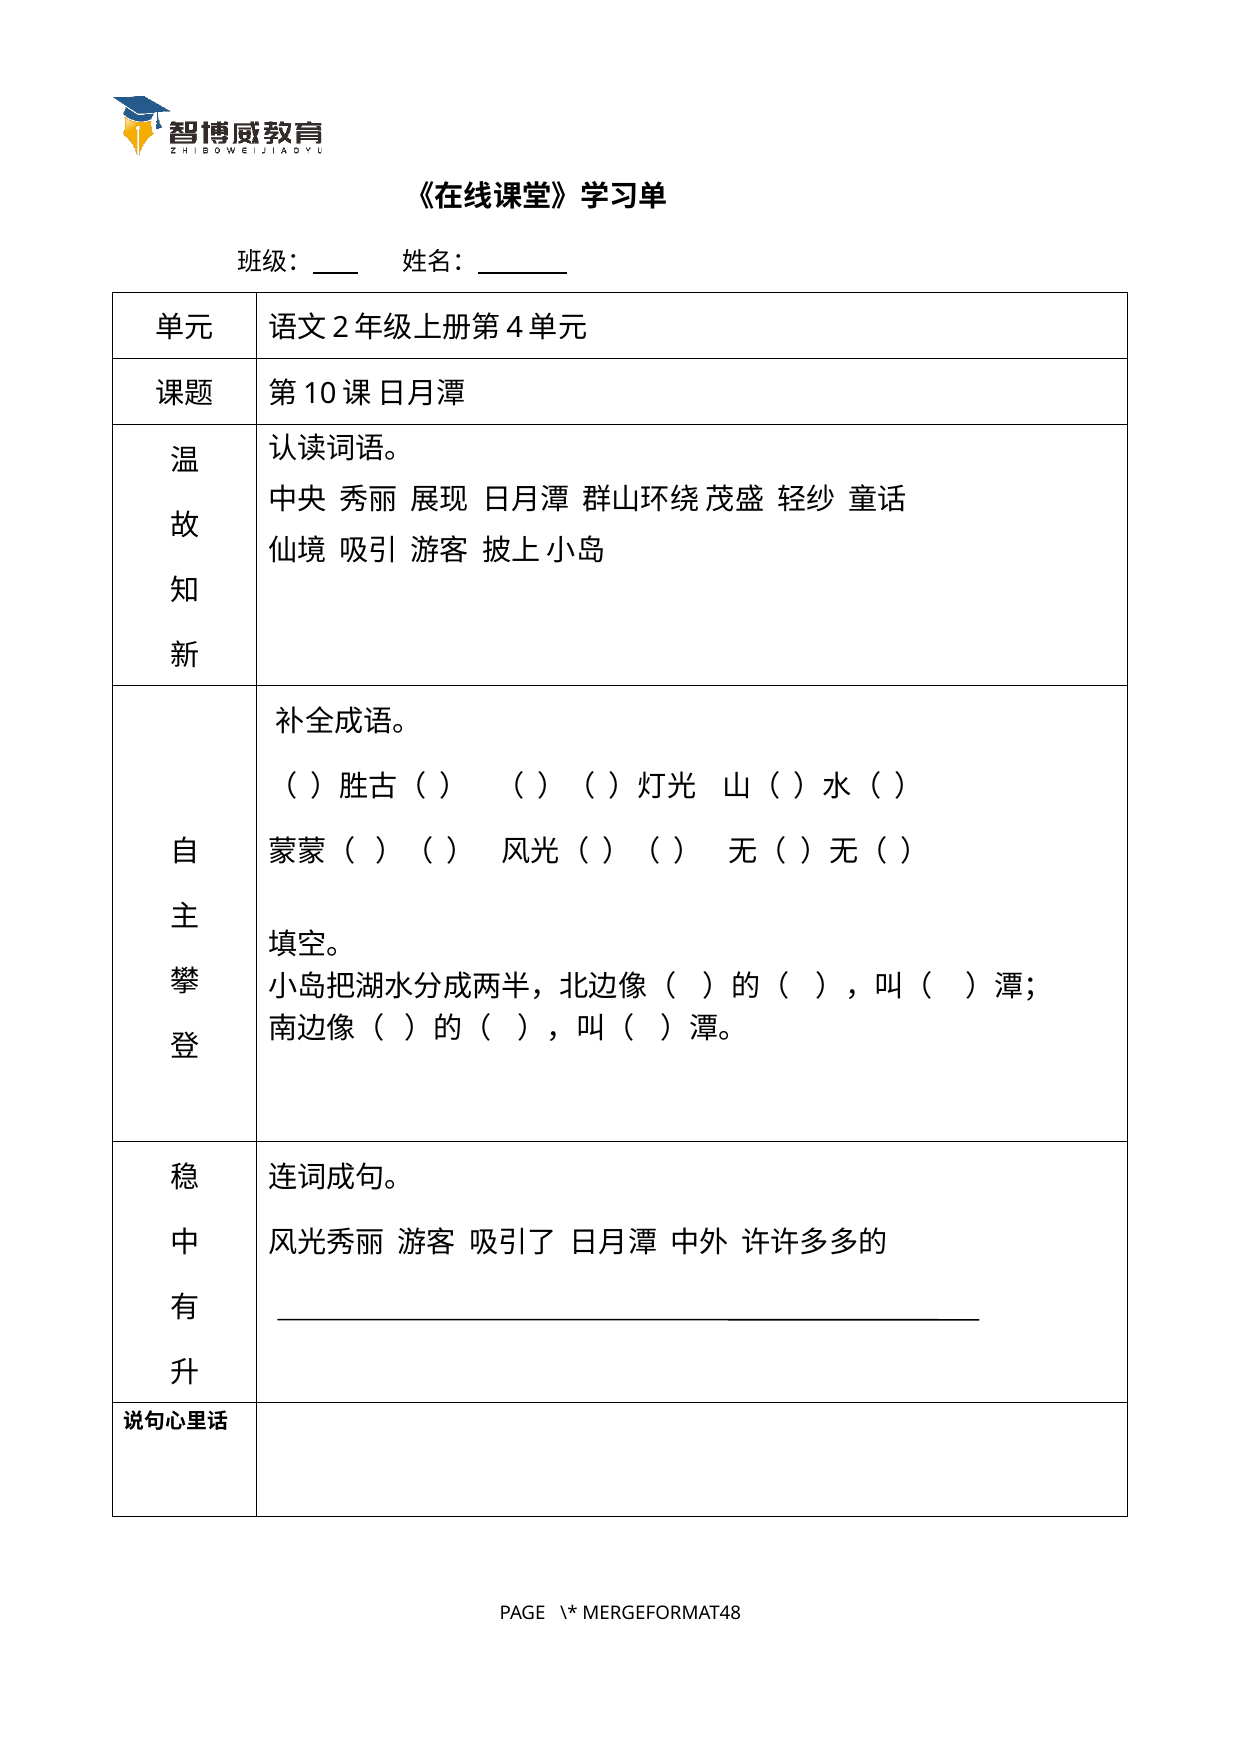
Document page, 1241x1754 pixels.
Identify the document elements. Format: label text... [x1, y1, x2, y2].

table_header 单元 [113, 293, 256, 358]
picture [112, 96, 322, 156]
table_cell 课题 [113, 359, 256, 424]
table_cell 稳 中 有 升 [113, 1142, 256, 1402]
table_cell 连词成句。 风光秀丽 游客 吸引了 日月潭 中外 许许多多的 [257, 1142, 1127, 1402]
table_cell 补全成语。 （ ）胜古（ ） （ ）（ ）灯光 山（ ）水（ ） 蒙蒙（ ）（ ） 风光（ ）（ ） 无（ ）无（ ） 填空。 小岛把湖水分成两半，北边像（ ）的（ ），叫（ ）潭； 南边像（ ）的（ ），叫（ ）潭。 [257, 686, 1127, 1141]
table_cell 第10课 日月潭 [257, 359, 1127, 424]
table_cell 温 故 知 新 [113, 425, 256, 685]
text 班级： 姓名： [112, 227, 1128, 292]
table_header 语文2年级上册第4单元 [257, 293, 1127, 358]
table_cell [257, 1403, 1127, 1516]
text 《在线课堂》学习单 [112, 162, 1128, 227]
table_cell 说句心里话 [113, 1403, 256, 1516]
table_cell 自 主 攀 登 [113, 686, 256, 1141]
table_cell 认读词语。 中央 秀丽 展现 日月潭 群山环绕 茂盛 轻纱 童话 仙境 吸引 游客 披上 小岛 [257, 425, 1127, 685]
